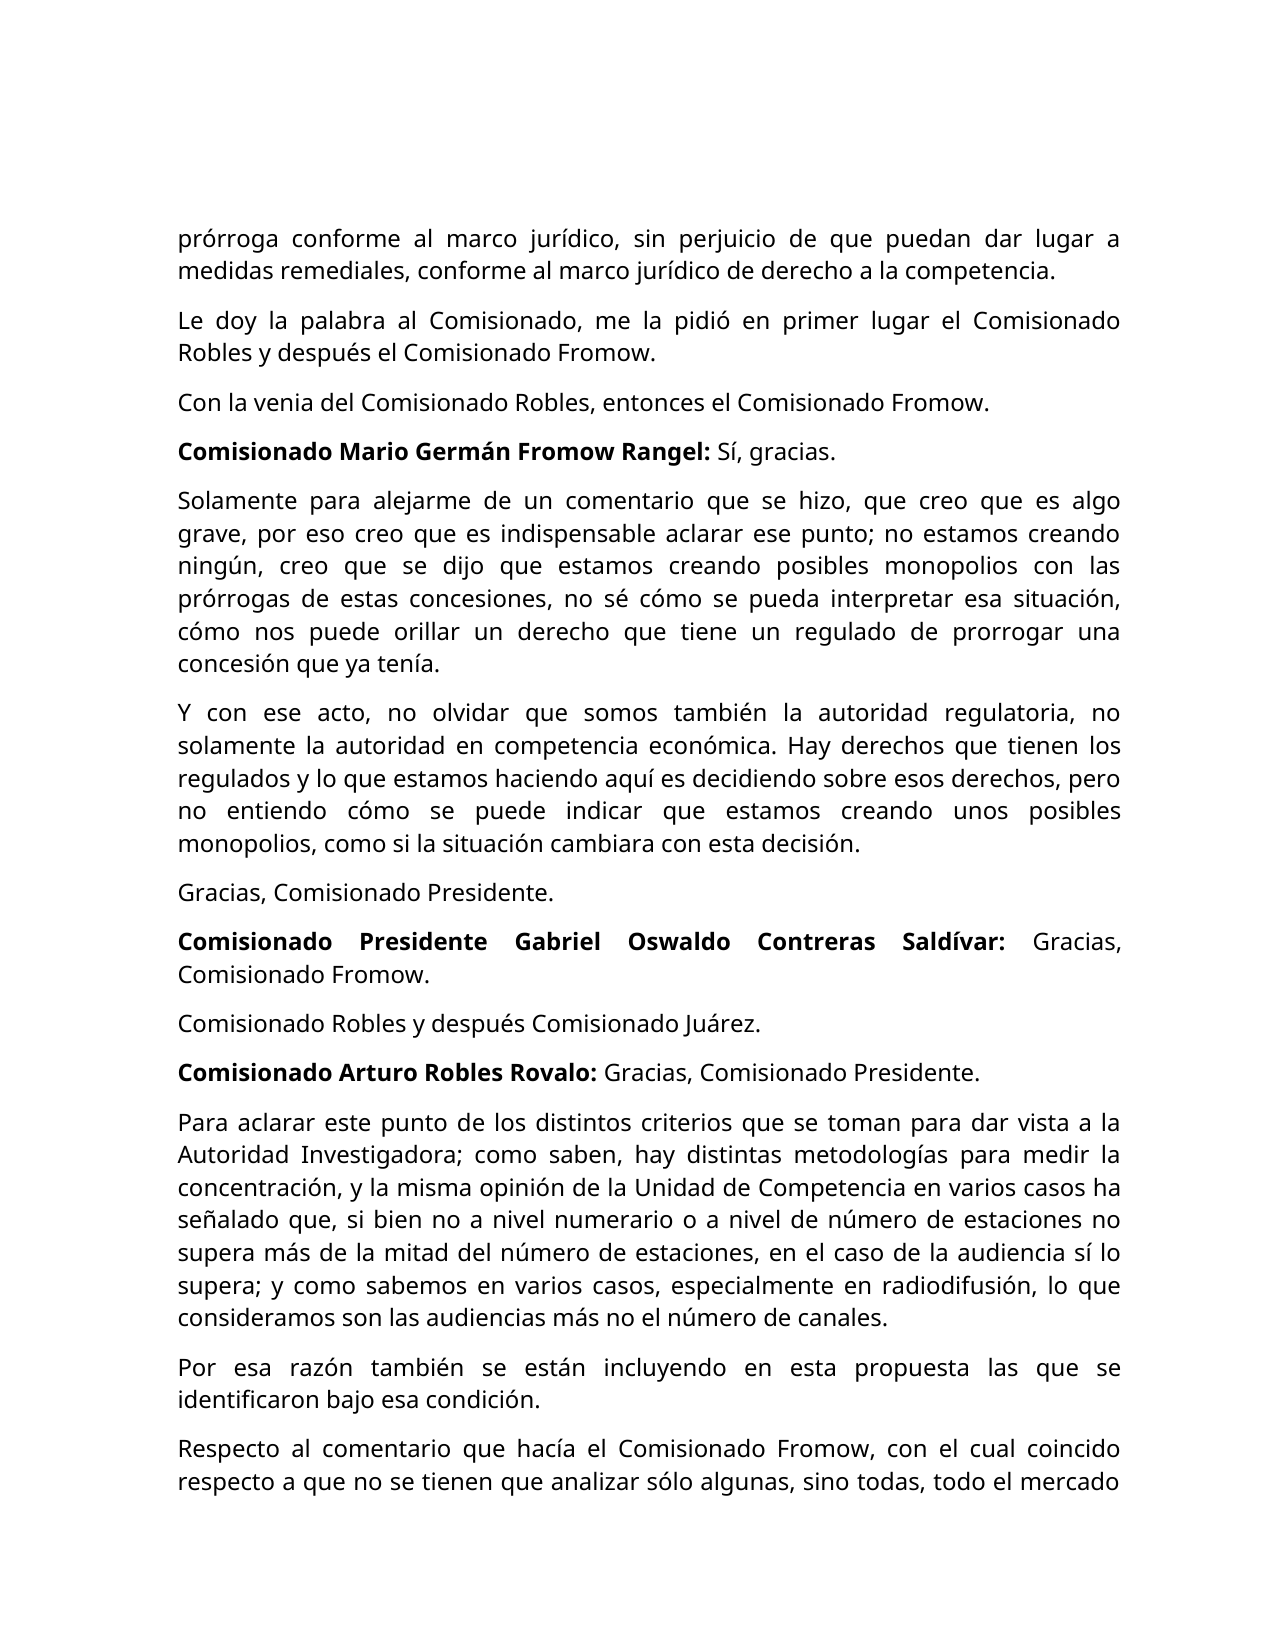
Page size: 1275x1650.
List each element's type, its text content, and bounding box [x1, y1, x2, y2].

text Comisionado Presidente Gabriel Oswaldo Contreras Saldívar: Gracias, Comisionado Fromow. [177, 925, 1122, 990]
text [177, 1432, 1122, 1497]
text Le doy la palabra al Comisionado, me la pidió en primer lugar el Comisionado Robles y después el Comisionado Fromow. [177, 303, 1122, 369]
text Por esa razón también se están incluyendo en esta propuesta las que se identificaron bajo esa condición. [177, 1350, 1122, 1416]
text Comisionado Robles y después Comisionado Juárez. [177, 1007, 1122, 1039]
text Gracias, Comisionado Presidente. [177, 876, 1122, 908]
text Y con ese acto, no olvidar que somos también la autoridad regulatoria, no solamente la autoridad en competencia económica. Hay derechos que tienen los regulados y lo que estamos haciendo aquí es decidiendo sobre esos derechos, pero no entiendo cómo se puede indicar que estamos creando unos posibles monopolios, como si la situación cambiara con esta decisión. [177, 696, 1122, 859]
text Comisionado Arturo Robles Rovalo: Gracias, Comisionado Presidente. [177, 1056, 1122, 1089]
text Con la venia del Comisionado Robles, entonces el Comisionado Fromow. [177, 385, 1122, 418]
text Solamente para alejarme de un comentario que se hizo, que creo que es algo grave, por eso creo que es indispensable aclarar ese punto; no estamos creando ningún, creo que se dijo que estamos creando posibles monopolios con las prórrogas de estas concesiones, no sé cómo se pueda interpretar esa situación, cómo nos puede orillar un derecho que tiene un regulado de prorrogar una concesión que ya tenía. [177, 484, 1122, 679]
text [177, 222, 1122, 287]
text Para aclarar este punto de los distintos criterios que se toman para dar vista a la Autoridad Investigadora; como saben, hay distintas metodologías para medir la concentración, y la misma opinión de la Unidad de Competencia en varios casos ha señalado que, si bien no a nivel numerario o a nivel de número de estaciones no supera más de la mitad del número de estaciones, en el caso de la audiencia sí lo supera; y como sabemos en varios casos, especialmente en radiodifusión, lo que consideramos son las audiencias más no el número de canales. [177, 1106, 1122, 1334]
text Comisionado Mario Germán Fromow Rangel: Sí, gracias. [177, 434, 1122, 467]
